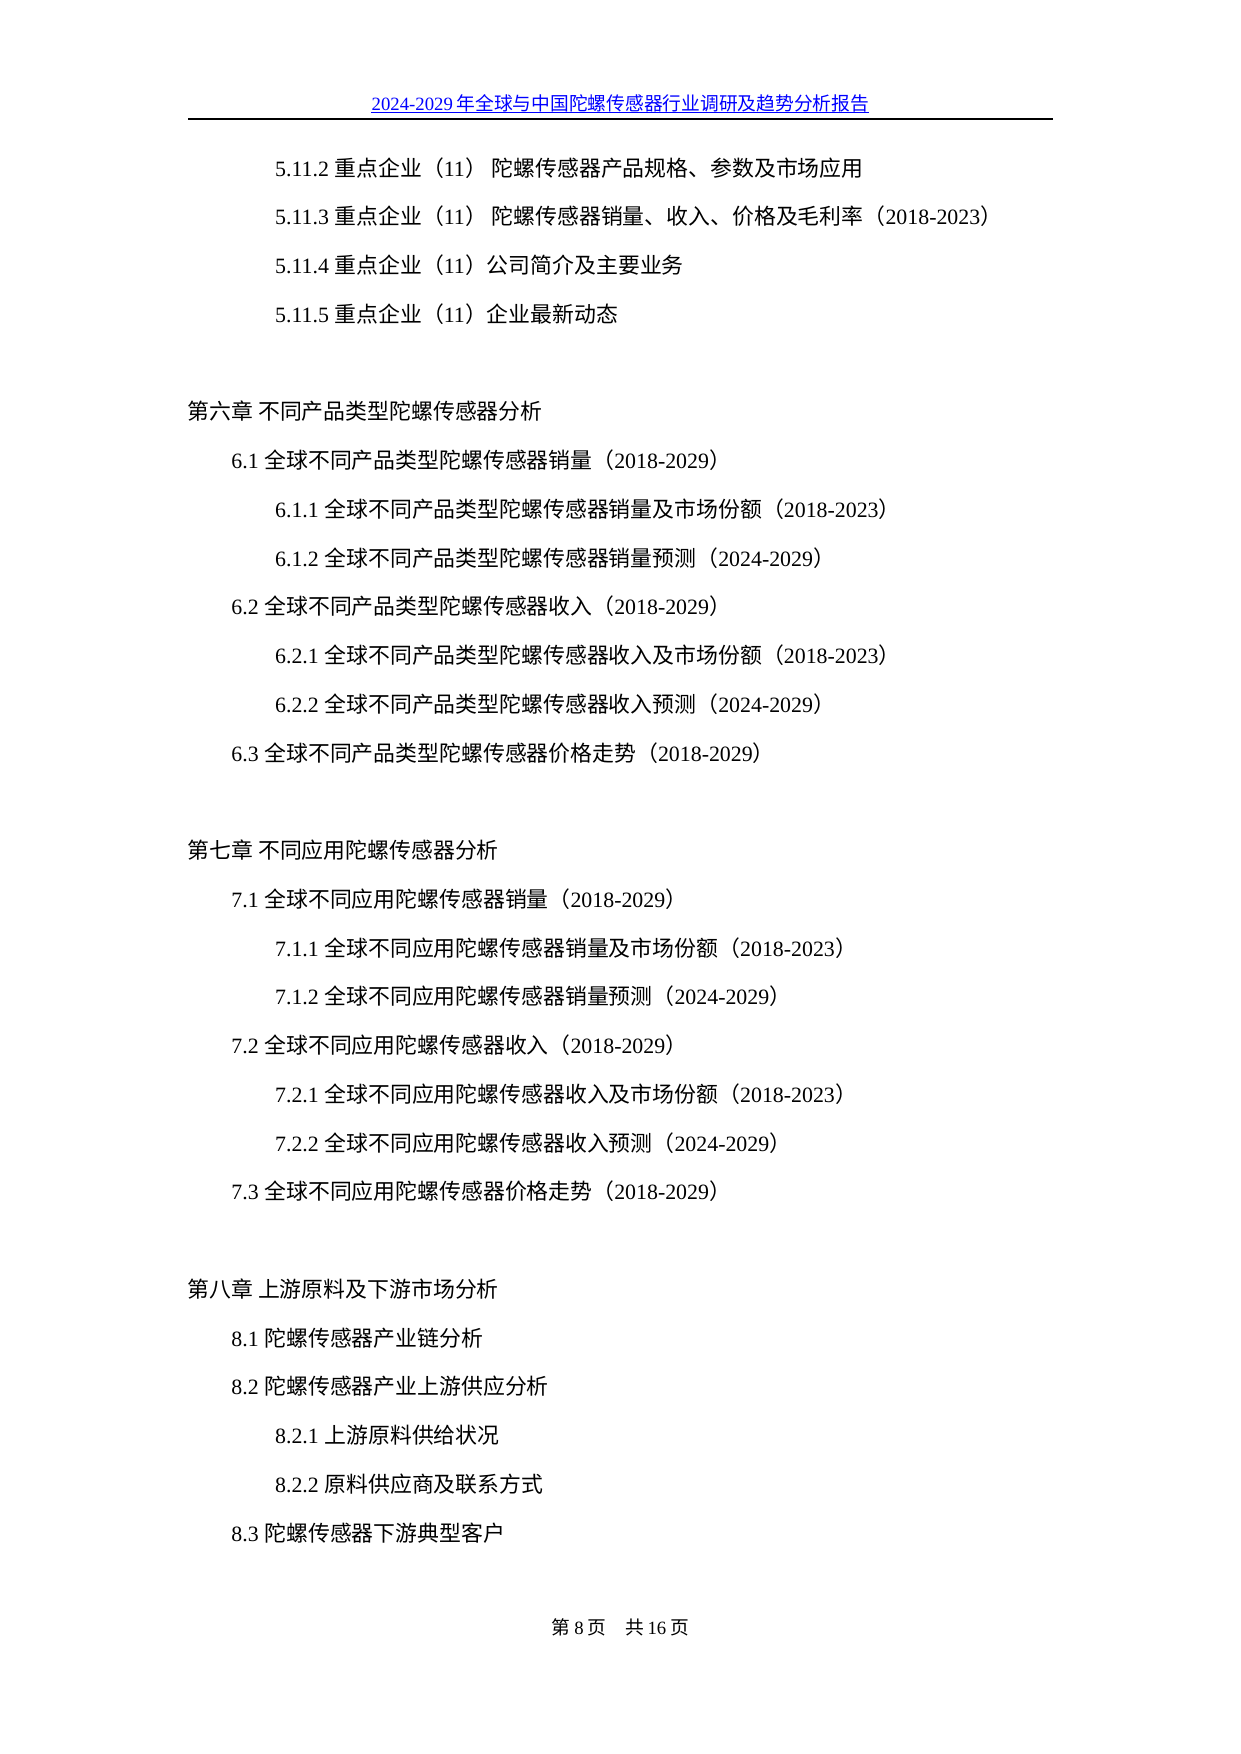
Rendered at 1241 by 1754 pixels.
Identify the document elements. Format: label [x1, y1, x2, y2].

text [187, 150, 1053, 1548]
